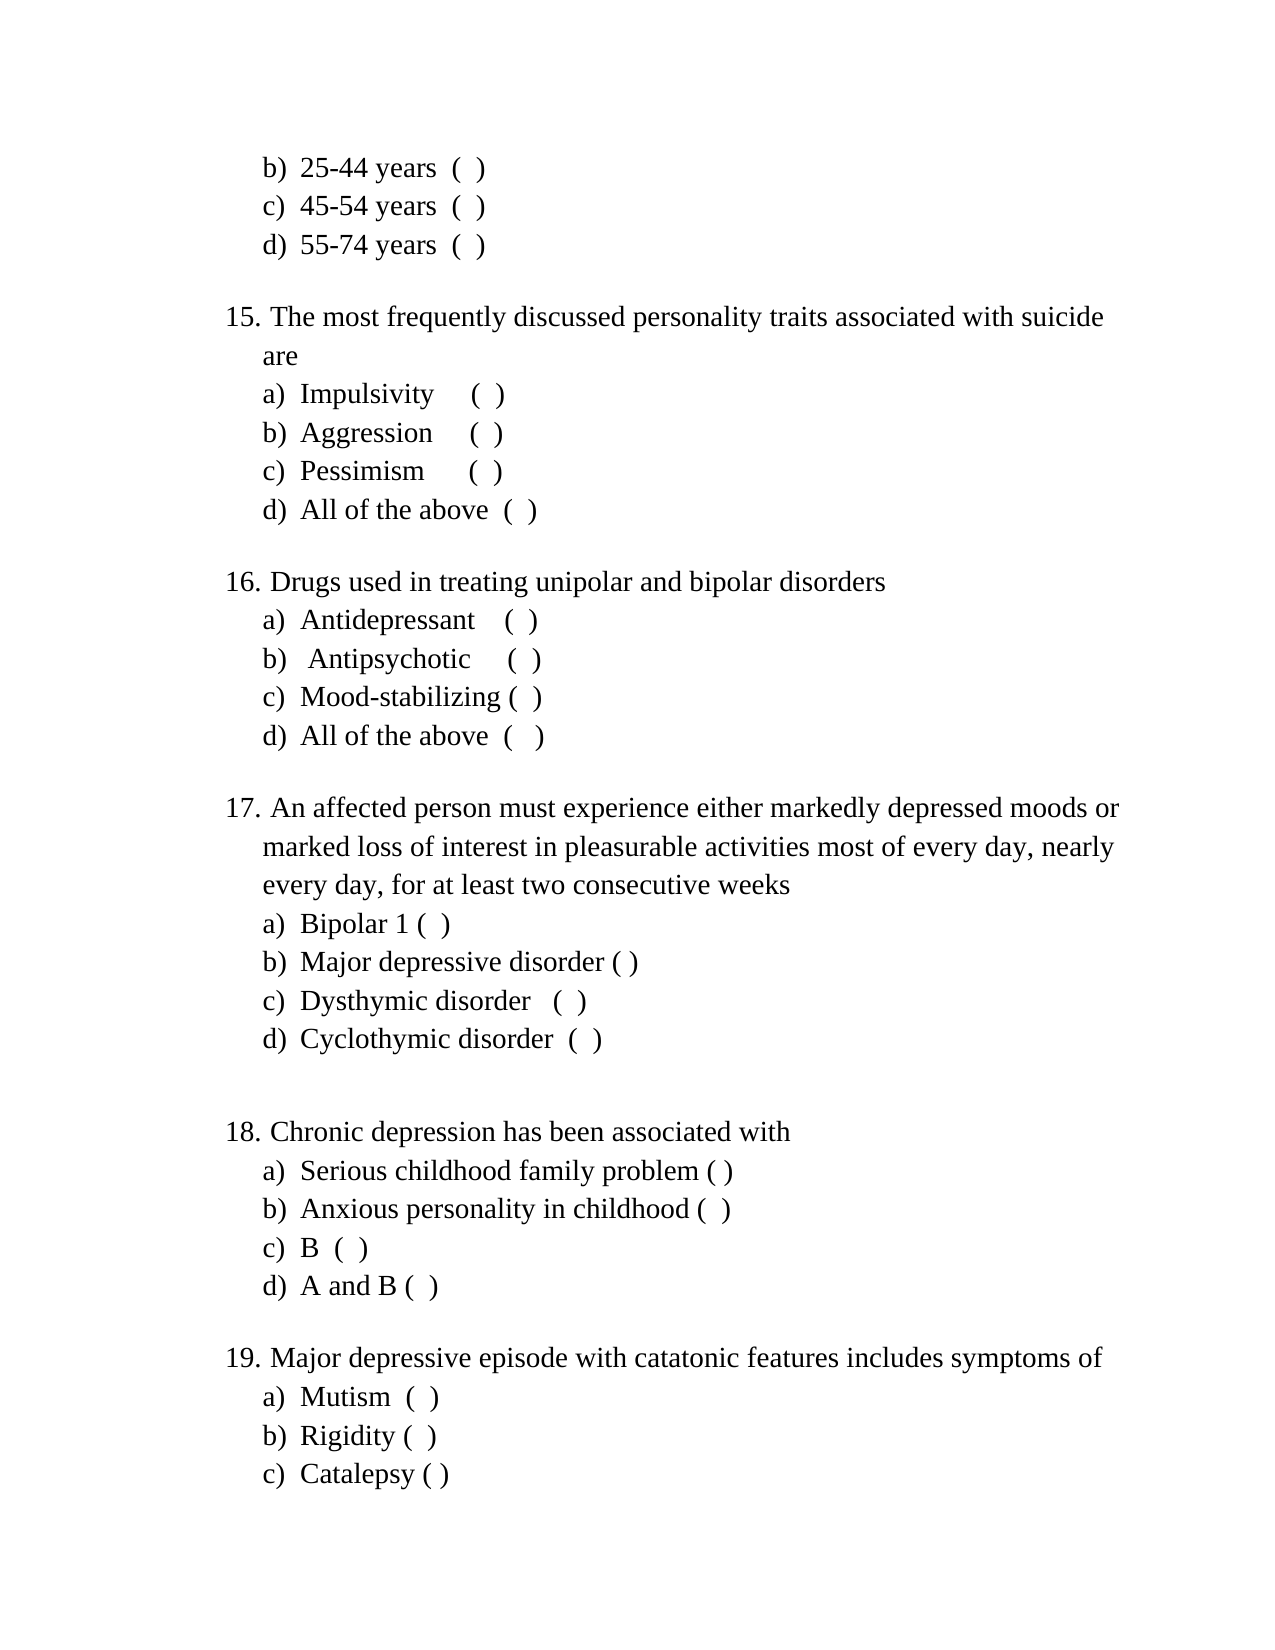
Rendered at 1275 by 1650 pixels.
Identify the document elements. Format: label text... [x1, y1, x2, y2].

list The most frequently discussed personality traits associated with suicide are [225, 299, 1125, 371]
list 25-44 years ( ) [262, 150, 1125, 183]
list Major depressive episode with catatonic features includes symptoms of [225, 1341, 1125, 1374]
list Serious childhood family problem ( ) [262, 1153, 1125, 1186]
list Anxious personality in childhood ( ) [262, 1191, 1125, 1225]
list Pessimism ( ) [262, 453, 1125, 487]
list Cyclothymic disorder ( ) [262, 1021, 1125, 1055]
list All of the above ( ) [262, 718, 1125, 752]
list Impulsivity ( ) [262, 376, 1125, 410]
list Antipsychotic ( ) [262, 641, 1125, 674]
list Aggression ( ) [262, 415, 1125, 448]
list A and B ( ) [262, 1268, 1125, 1302]
list Chronic depression has been associated with [225, 1114, 1125, 1148]
list Antidepressant ( ) [262, 602, 1125, 636]
list Catalepsy ( ) [262, 1456, 1125, 1490]
list Bipolar 1 ( ) [262, 906, 1125, 939]
list Major depressive disorder ( ) [262, 944, 1125, 978]
list 45-54 years ( ) [262, 188, 1125, 222]
list Mood-stabilizing ( ) [262, 679, 1125, 713]
list Rigidity ( ) [262, 1418, 1125, 1451]
list Mutism ( ) [262, 1379, 1125, 1413]
list B ( ) [262, 1230, 1125, 1263]
list An affected person must experience either markedly depressed moods or marked loss of interest in pleasurable activities most of every day, nearly every day, for at least two consecutive weeks [225, 790, 1125, 901]
list Dysthymic disorder ( ) [262, 983, 1125, 1016]
list 55-74 years ( ) [262, 227, 1125, 261]
list Drugs used in treating unipolar and bipolar disorders [225, 564, 1125, 597]
list All of the above ( ) [262, 492, 1125, 525]
